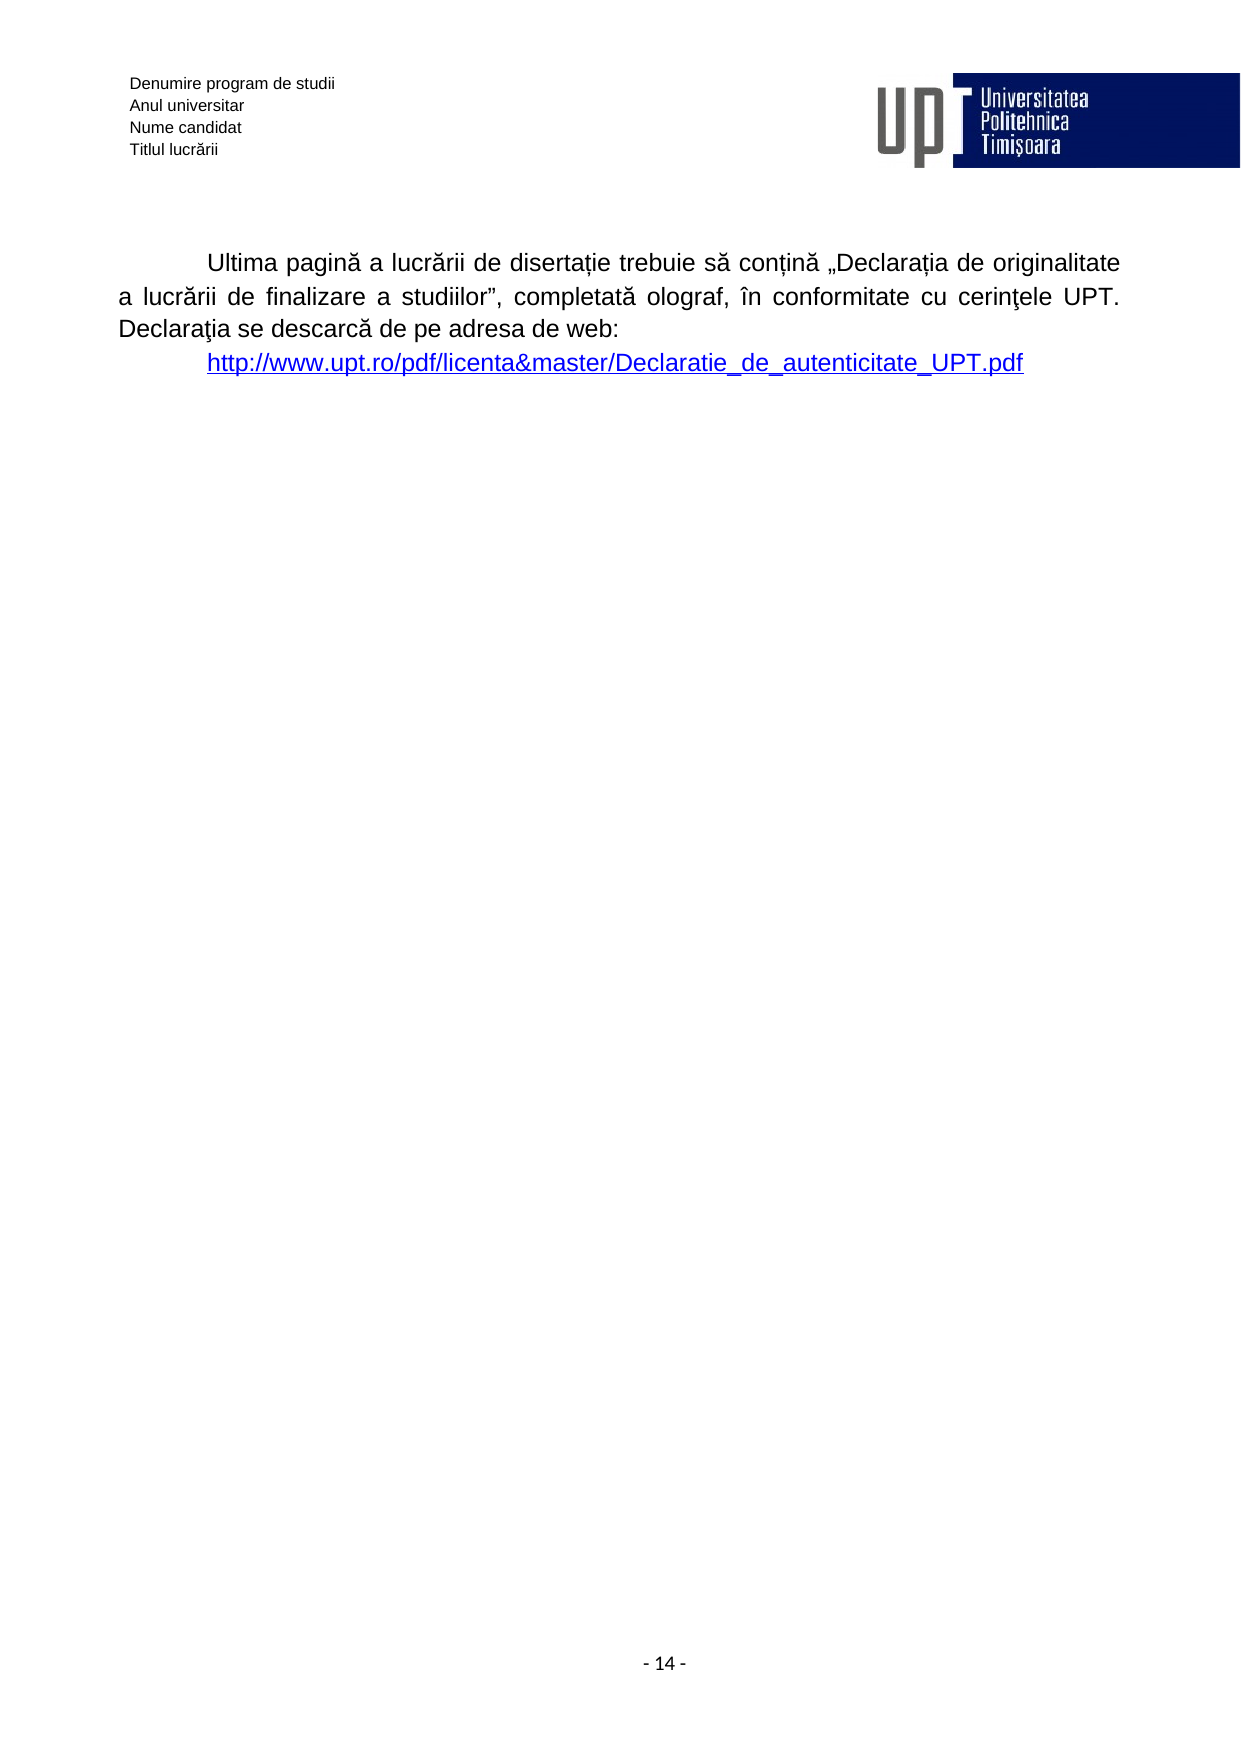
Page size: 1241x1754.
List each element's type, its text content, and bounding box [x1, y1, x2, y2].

picture [877, 73, 1241, 168]
text Ultima pagină a lucrării de disertație trebuie să conțină „Declarația de originalitate a lucrării de finalizare a studiilor”, completată olograf, în conformitate cu cerinţele UPT. Declaraţia se descarcă de pe adresa de web: [118, 248, 1122, 343]
text http://www.upt.ro/pdf/licenta&master/Declaratie_de_autenticitate_UPT.pdf [118, 347, 1122, 376]
